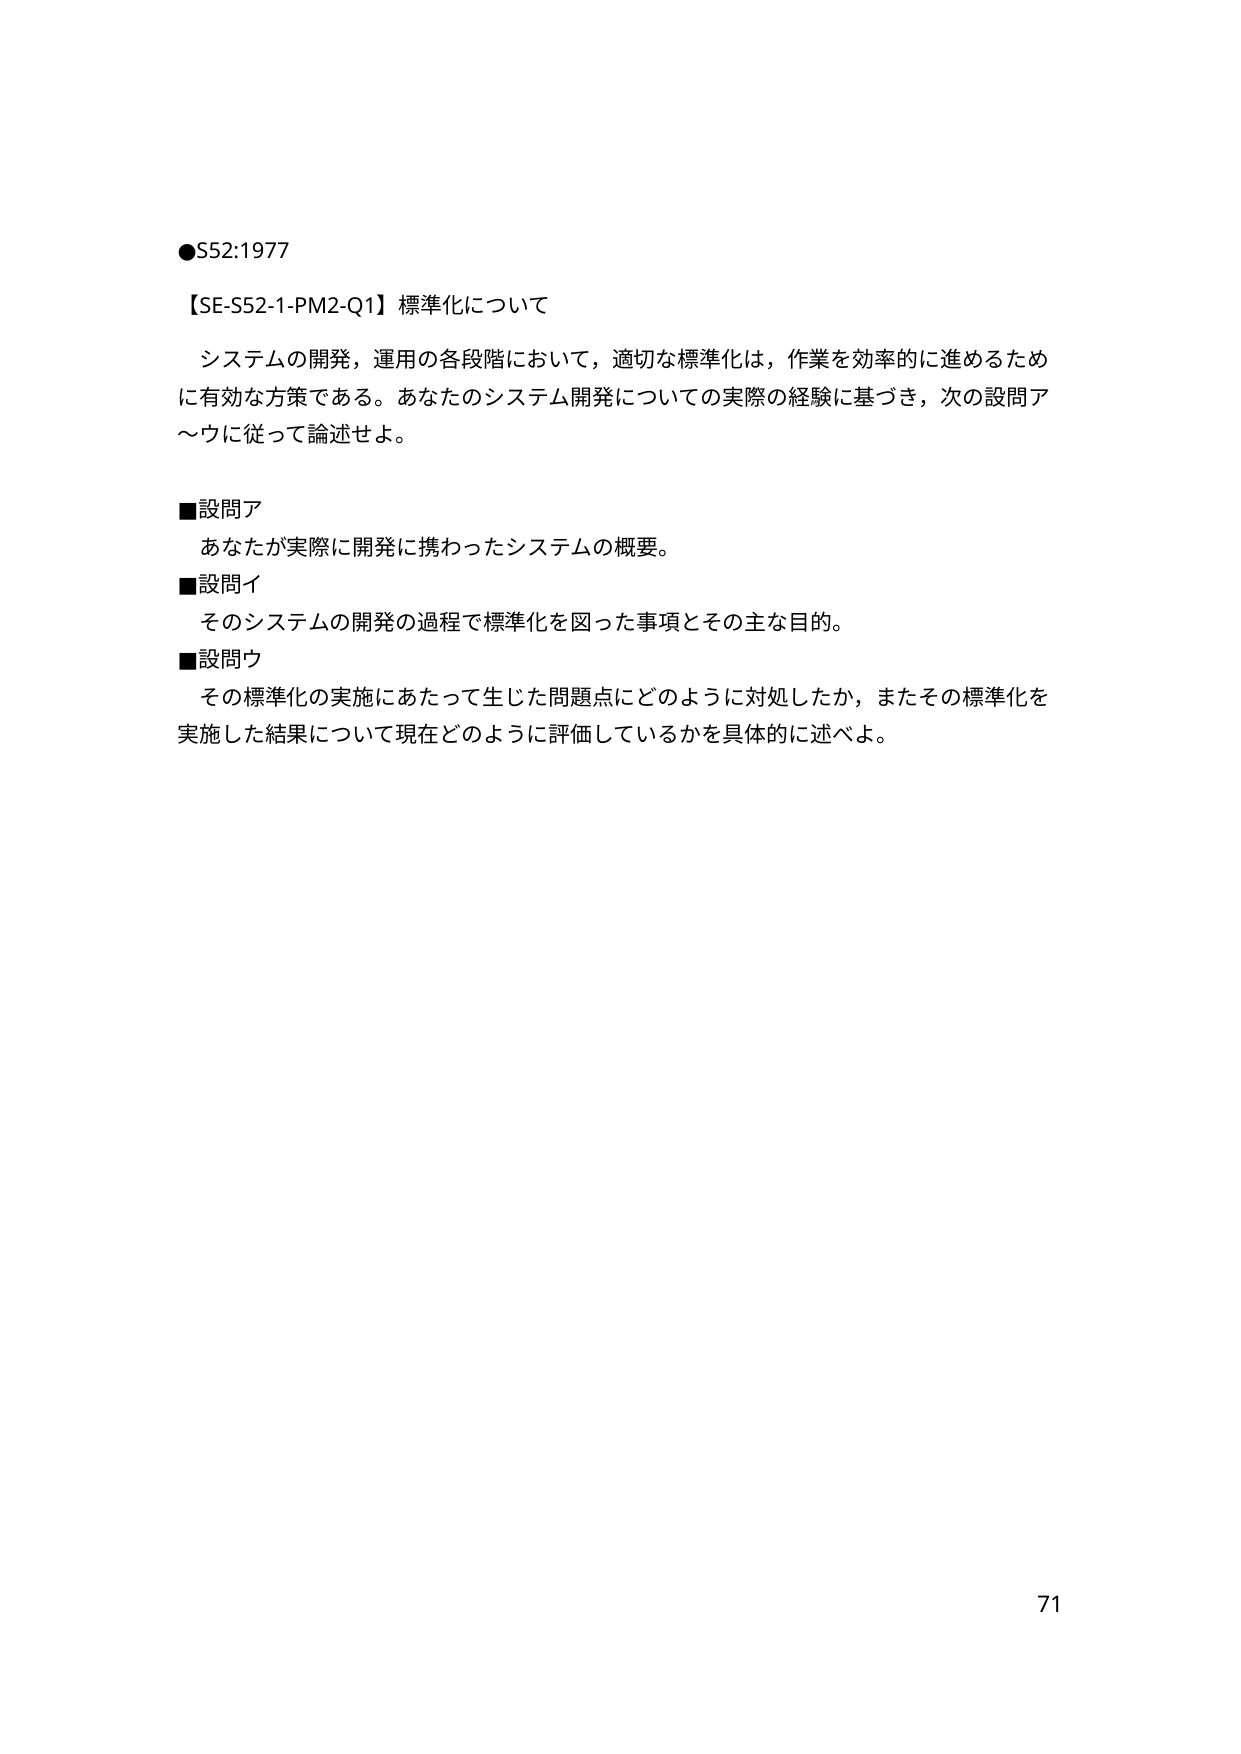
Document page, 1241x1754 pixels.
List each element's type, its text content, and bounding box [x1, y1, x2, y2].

text ■設問ウ [177, 639, 1063, 677]
subtitle 【SE-S52-1-PM2-Q1】標準化について [177, 285, 1063, 322]
text システムの開発，運用の各段階において，適切な標準化は，作業を効率的に進めるために有効な方策である。あなたのシステム開発についての実際の経験に基づき，次の設問ア～ウに従って論述せよ。 [177, 339, 1063, 452]
text ■設問ア [177, 489, 1063, 527]
subtitle ●S52:1977 [177, 231, 1063, 268]
text あなたが実際に開発に携わったシステムの概要。 [177, 527, 1063, 564]
text ■設問イ [177, 564, 1063, 602]
text その標準化の実施にあたって生じた問題点にどのように対処したか，またその標準化を実施した結果について現在どのように評価しているかを具体的に述べよ。 [177, 677, 1063, 752]
text そのシステムの開発の過程で標準化を図った事項とその主な目的。 [177, 602, 1063, 639]
